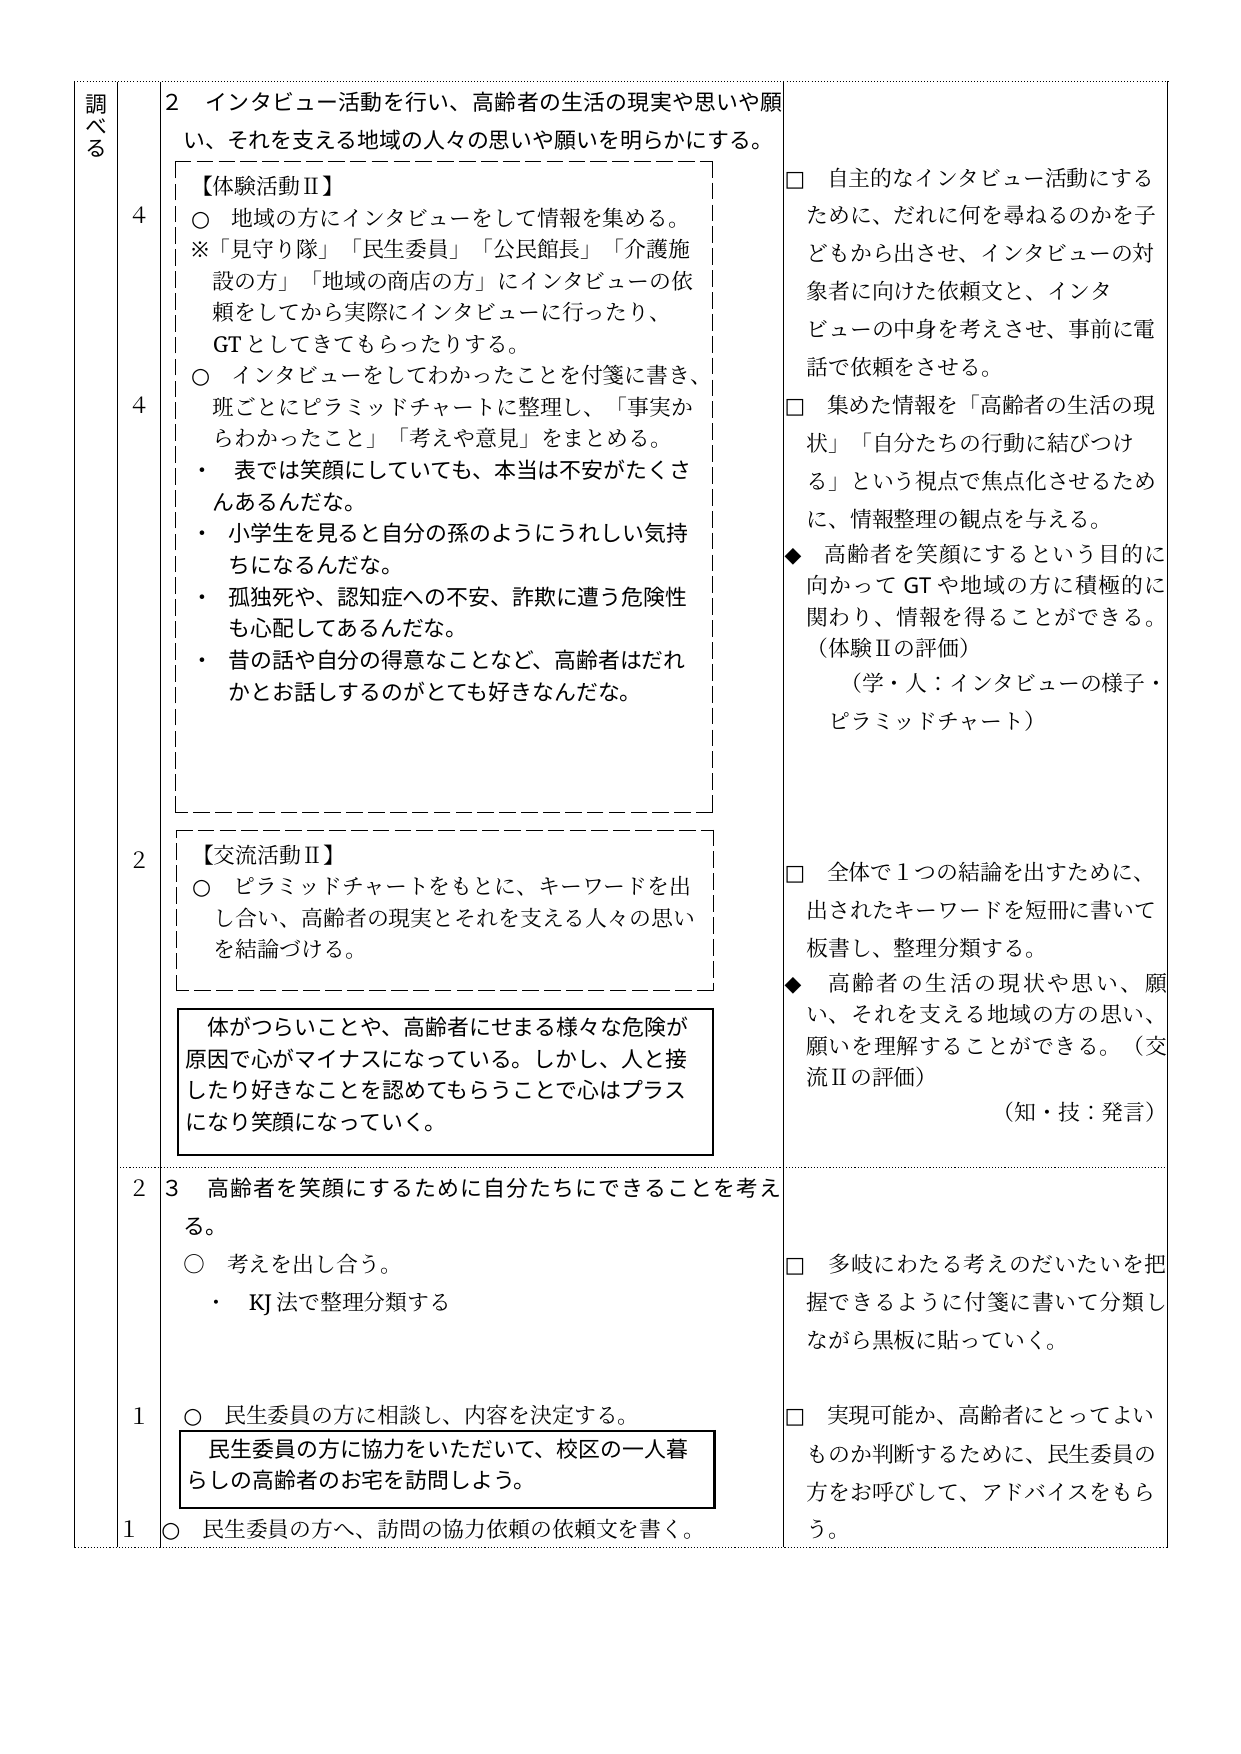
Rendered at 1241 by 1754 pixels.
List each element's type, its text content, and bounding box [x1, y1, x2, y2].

table_cell ２ インタビュー活動を行い、高齢者の生活の現実や思いや願い、それを支える地域の人々の思いや願いを明らかにする。 [161, 81, 783, 1167]
table_cell ３ 高齢者を笑顔にするために自分たちにできることを考える。 ○ 考えを出し合う。 ・ KJ法で整理分類する ○ 民生委員の方に相談し、内容を決定する。 ○ 民生委員の方へ、訪問の協力依頼の依頼文を書く。 [161, 1167, 783, 1547]
table_cell 調べる [75, 81, 117, 1547]
table_cell □ 自主的なインタビュー活動にするために、だれに何を尋ねるのかを子どもから出させ、インタビューの対象者に向けた依頼文と、インタビューの中身を考えさせ、事前に電話で依頼をさせる。 □ 集めた情報を「高齢者の生活の現状」「自分たちの行動に結びつける」という視点で焦点化させるために、情報整理の観点を与える。 ◆ 高齢者を笑顔にするという目的に向かってGTや地域の方に積極的に関わり、情報を得ることができる。（体験Ⅱの評価） （学・人：インタビューの様子・ ピラミッドチャート） □ 全体で１つの結論を出すために、出されたキーワードを短冊に書いて板書し、整理分類する。 ◆ 高齢者の生活の現状や思い、願い、それを支える地域の方の思い、願いを理解することができる。（交流Ⅱの評価） （知・技：発言） [784, 81, 1167, 1167]
table_cell □ 多岐にわたる考えのだいたいを把握できるように付箋に書いて分類しながら黒板に貼っていく。 □ 実現可能か、高齢者にとってよいものか判断するために、民生委員の方をお呼びして、アドバイスをもらう。 [784, 1167, 1167, 1547]
table_cell ２ １ １ [118, 1167, 160, 1547]
table_cell ４ ４ ２ [118, 81, 160, 1167]
